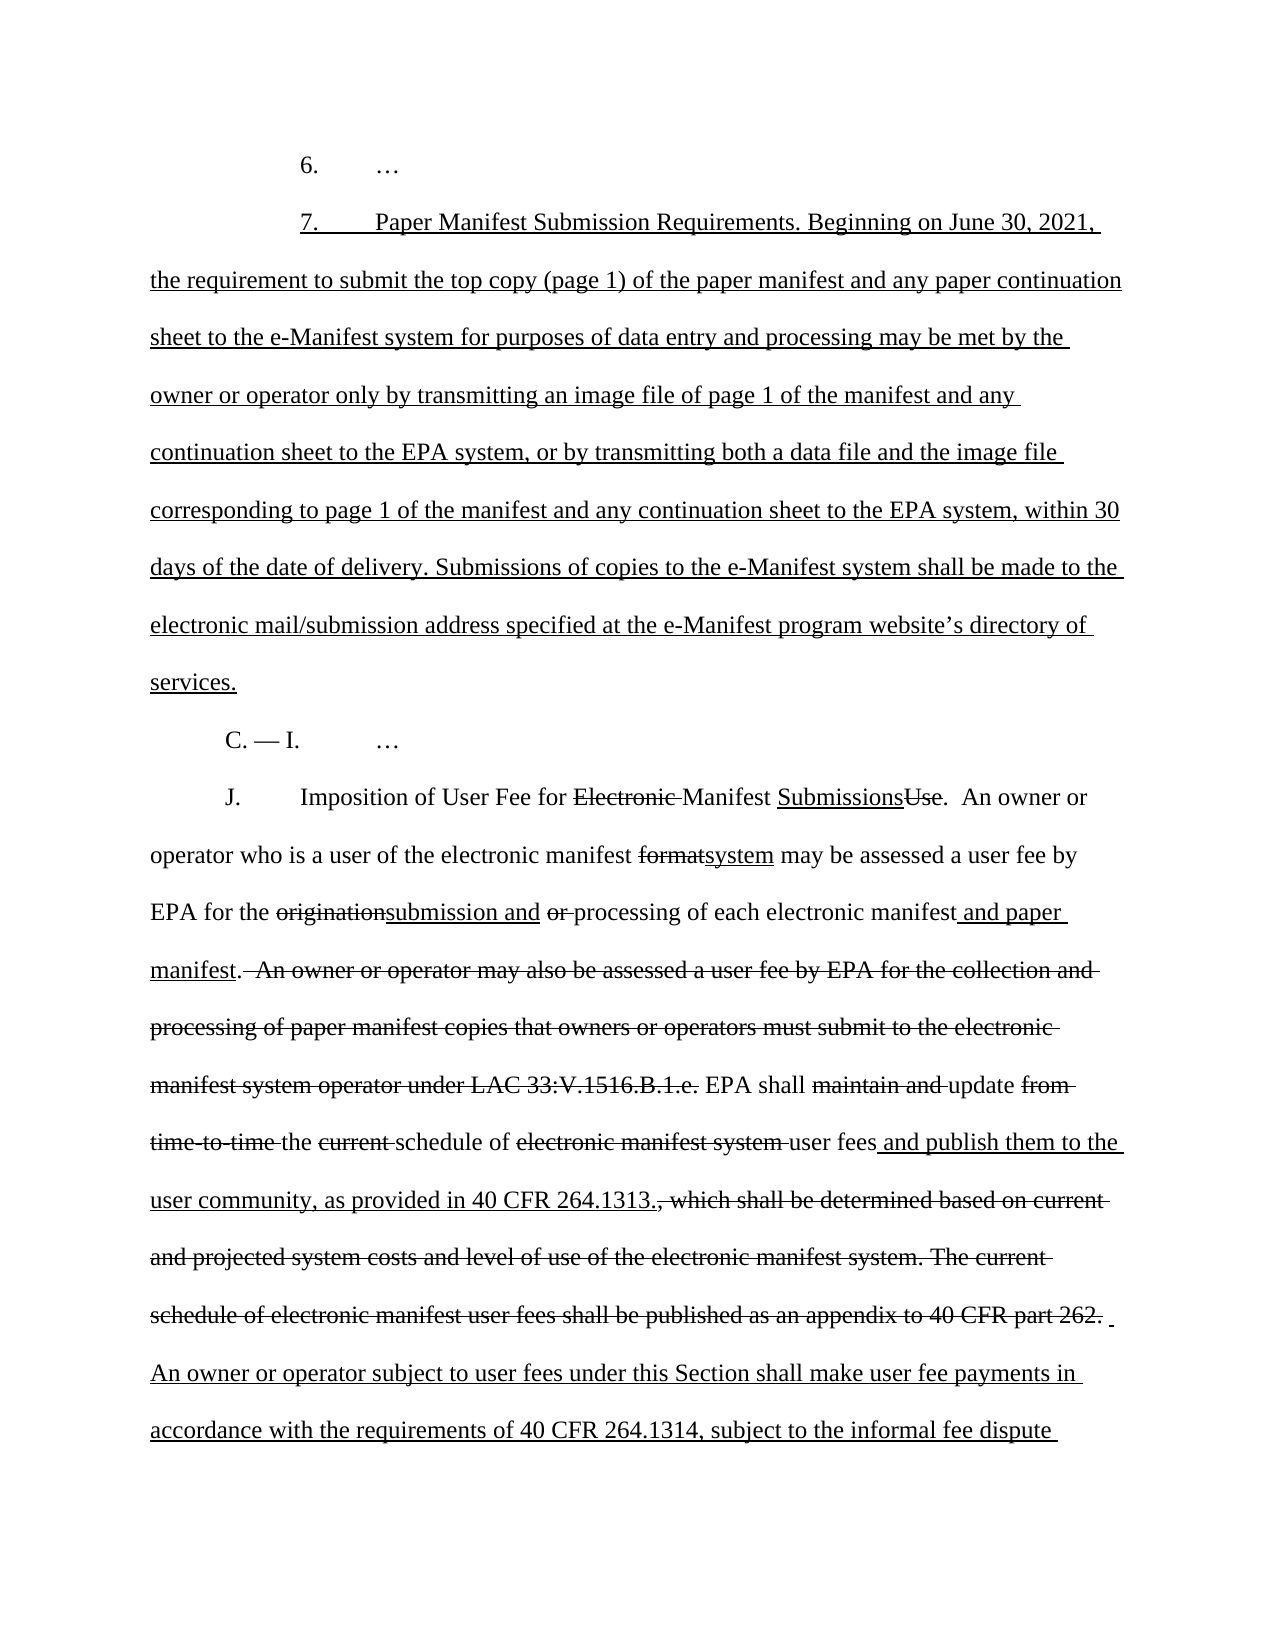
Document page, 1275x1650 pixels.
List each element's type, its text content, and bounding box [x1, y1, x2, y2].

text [150, 782, 1125, 1444]
text C. — I. … [150, 725, 1125, 754]
text 6. … [150, 150, 1125, 179]
text 7. Paper Manifest Submission Requirements. Beginning on June 30, 2021, the requirement to submit the top copy (page 1) of the paper manifest and any paper continuation sheet to the e-Manifest system for purposes of data entry and processing may be met by the owner or operator only by transmitting an image file of page 1 of the manifest and any continuation sheet to the EPA system, or by transmitting both a data file and the image file corresponding to page 1 of the manifest and any continuation sheet to the EPA system, within 30 days of the date of delivery. Submissions of copies to the e-Manifest system shall be made to the electronic mail/submission address specified at the e-Manifest program website’s directory of services. [150, 207, 1125, 696]
